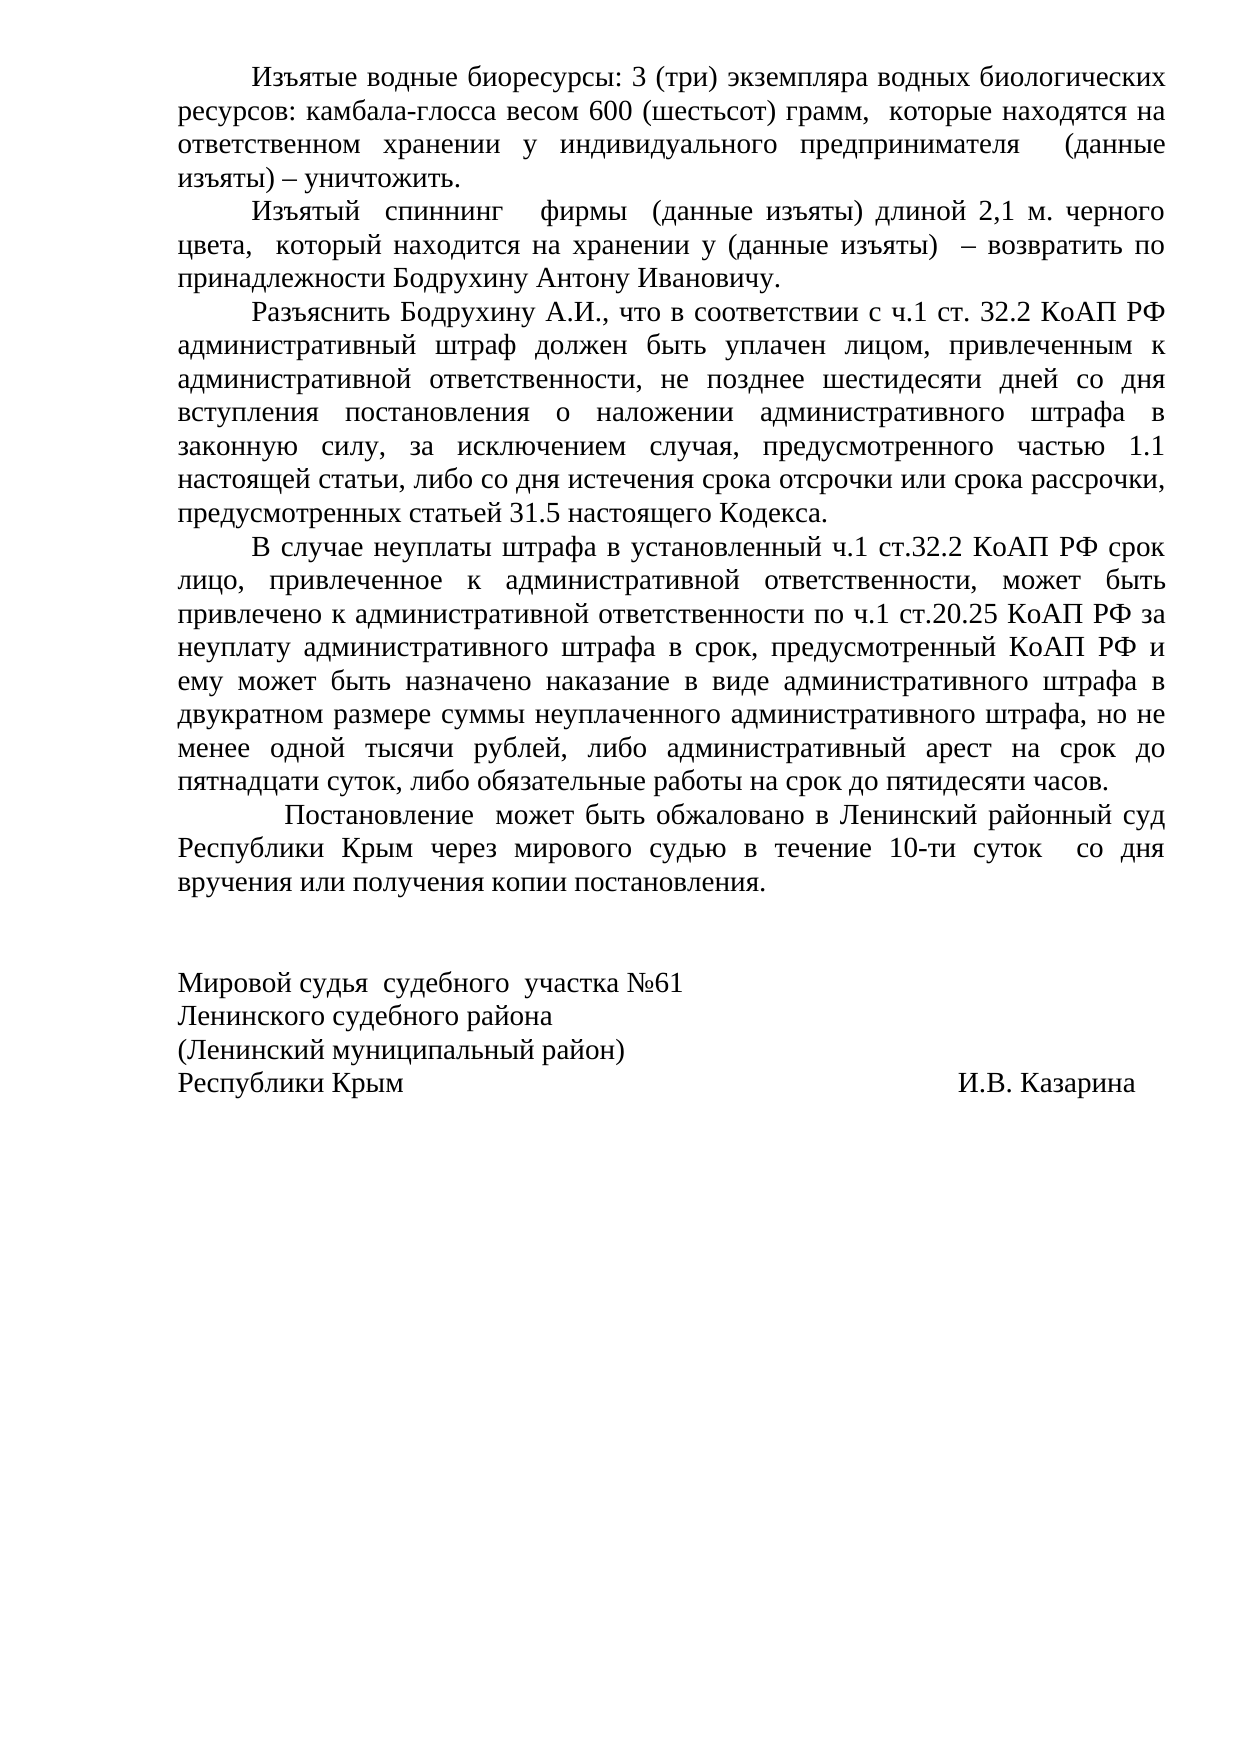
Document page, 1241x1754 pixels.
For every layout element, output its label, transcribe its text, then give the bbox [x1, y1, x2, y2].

text В случае неуплаты штрафа в установленный ч.1 ст.32.2 КоАП РФ срок лицо, привлеченное к административной ответственности, может быть привлечено к административной ответственности по ч.1 ст.20.25 КоАП РФ за неуплату административного штрафа в срок, предусмотренный КоАП РФ и ему может быть назначено наказание в виде административного штрафа в двукратном размере суммы неуплаченного административного штрафа, но не менее одной тысячи рублей, либо административный арест на срок до пятнадцати суток, либо обязательные работы на срок до пятидесяти часов. [177, 529, 1166, 797]
text Изъятые водные биоресурсы: 3 (три) экземпляра водных биологических ресурсов: камбала-глосса весом 600 (шестьсот) грамм, которые находятся на ответственном хранении у индивидуального предпринимателя (данные изъяты) – уничтожить. [177, 59, 1166, 193]
text Постановление может быть обжаловано в Ленинский районный суд Республики Крым через мирового судью в течение 10-ти суток со дня вручения или получения копии постановления. [177, 797, 1166, 898]
text Изъятый спиннинг фирмы (данные изъяты) длиной 2,1 м. черного цвета, который находится на хранении у (данные изъяты) – возвратить по принадлежности Бодрухину Антону Ивановичу. [177, 193, 1166, 294]
text (Ленинский муниципальный район) [177, 1032, 1166, 1065]
text Мировой судья судебного участка №61 [177, 965, 1166, 998]
text Ленинского судебного района [177, 998, 1166, 1032]
text Разъяснить Бодрухину А.И., что в соответствии с ч.1 ст. 32.2 КоАП РФ административный штраф должен быть уплачен лицом, привлеченным к административной ответственности, не позднее шестидесяти дней со дня вступления постановления о наложении административного штрафа в законную силу, за исключением случая, предусмотренного частью 1.1 настоящей статьи, либо со дня истечения срока отсрочки или срока рассрочки, предусмотренных статьей 31.5 настоящего Кодекса. [177, 294, 1166, 529]
text Республики Крым И.В. Казарина [177, 1065, 1166, 1099]
